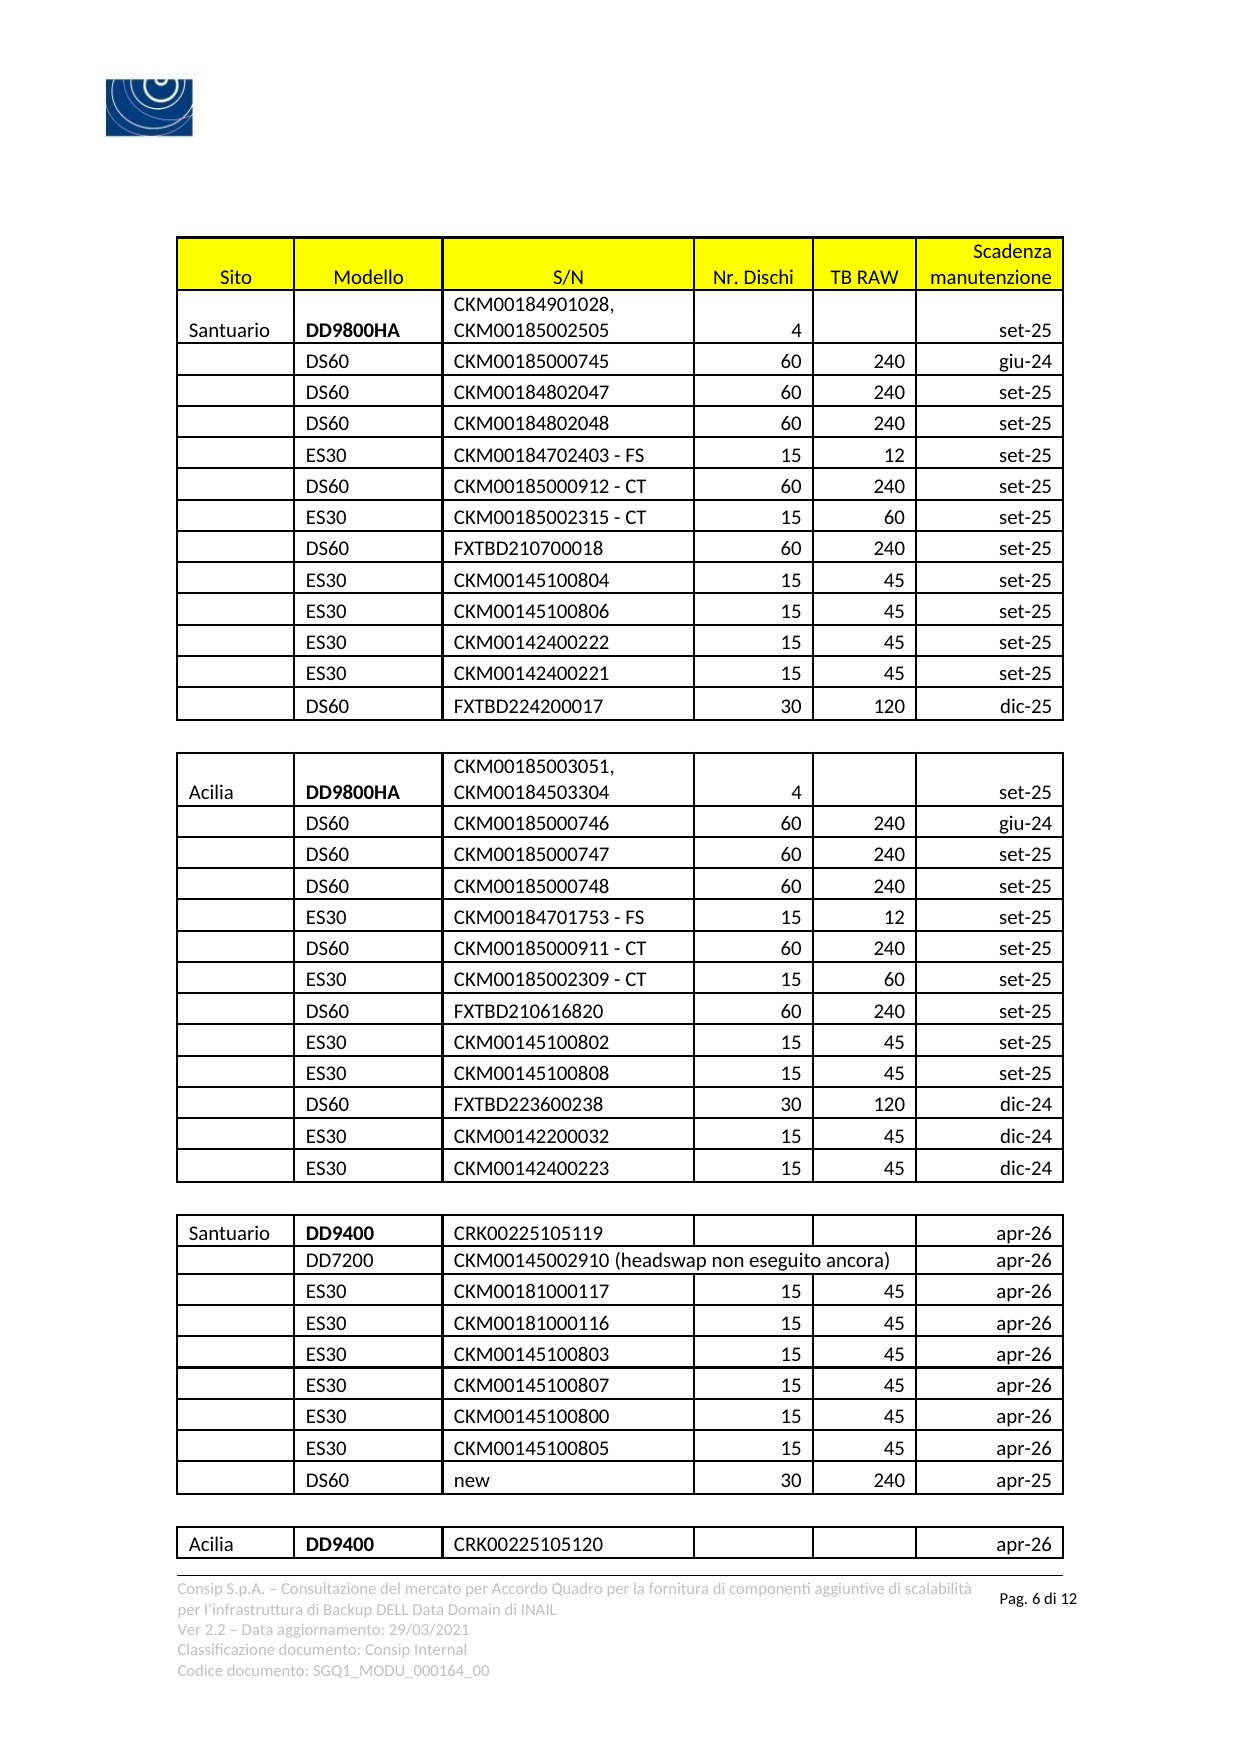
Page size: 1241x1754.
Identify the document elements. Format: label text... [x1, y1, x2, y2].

table_cell 15 [695, 438, 812, 467]
table_cell 15 [695, 1369, 812, 1398]
table_cell [916, 721, 1063, 752]
table_cell apr-26 [917, 1400, 1062, 1429]
table_cell [694, 1495, 813, 1526]
table_cell CKM00185000746 [444, 807, 693, 836]
table_cell 120 [814, 1088, 915, 1117]
table_cell CKM00145100800 [444, 1400, 693, 1429]
table_header S/N [444, 239, 693, 289]
table_cell DD9800HA [295, 754, 441, 804]
table_cell 15 [695, 501, 812, 530]
table_cell DS60 [295, 838, 441, 867]
table_cell apr-26 [917, 1275, 1062, 1304]
table_cell [178, 407, 293, 436]
table_header Sito [178, 239, 293, 289]
table_cell ES30 [295, 1275, 441, 1304]
table_cell 45 [814, 1369, 915, 1398]
table_cell [177, 721, 294, 752]
table_cell DD7200 [295, 1247, 441, 1273]
table_cell DS60 [295, 407, 441, 436]
table_cell [178, 994, 293, 1023]
table_cell CKM00185000745 [444, 344, 693, 373]
table_cell CKM00185000911 - CT [444, 932, 693, 961]
table_cell [178, 532, 293, 561]
table_cell 15 [695, 563, 812, 592]
table_cell apr-26 [917, 1216, 1062, 1245]
table_cell [813, 1183, 916, 1214]
table_cell set-25 [917, 754, 1062, 804]
table_cell CKM00142400223 [444, 1150, 693, 1181]
table_cell [178, 1119, 293, 1148]
table_cell [178, 501, 293, 530]
table_cell apr-26 [917, 1431, 1062, 1460]
table_cell 120 [814, 688, 915, 719]
table_cell set-25 [917, 376, 1062, 405]
table_cell [443, 721, 694, 752]
table_cell ES30 [295, 963, 441, 992]
table_cell CKM00145100808 [444, 1057, 693, 1086]
table_cell set-25 [917, 594, 1062, 623]
table_cell [178, 626, 293, 655]
table_cell [178, 1088, 293, 1117]
table_cell ES30 [295, 1337, 441, 1366]
table_cell [178, 563, 293, 592]
table_cell Santuario [178, 291, 293, 342]
table_cell set-25 [917, 626, 1062, 655]
table_cell 60 [695, 869, 812, 898]
table_cell [178, 1306, 293, 1335]
table_cell [443, 1183, 694, 1214]
table_cell ES30 [295, 438, 441, 467]
table_cell ES30 [295, 1057, 441, 1086]
table_cell CKM00145100805 [444, 1431, 693, 1460]
table_cell Santuario [178, 1216, 293, 1245]
table_cell DS60 [295, 807, 441, 836]
table_cell CKM00184802048 [444, 407, 693, 436]
table_cell [178, 1150, 293, 1181]
table_cell CKM00181000116 [444, 1306, 693, 1335]
table_cell ES30 [295, 594, 441, 623]
table_cell 240 [814, 932, 915, 961]
table_cell ES30 [295, 1369, 441, 1398]
table_cell CKM00184702403 - FS [444, 438, 693, 467]
table_cell DS60 [295, 532, 441, 561]
table_cell set-25 [917, 869, 1062, 898]
table_cell 60 [814, 501, 915, 530]
table_cell 15 [695, 1057, 812, 1086]
table_cell 4 [695, 754, 812, 804]
table_cell [916, 1495, 1063, 1526]
table_cell set-25 [917, 900, 1062, 929]
table_cell 60 [695, 532, 812, 561]
table_cell 4 [695, 291, 812, 342]
table_cell CKM00184701753 - FS [444, 900, 693, 929]
table_cell 15 [695, 594, 812, 623]
table_cell ES30 [295, 1431, 441, 1460]
table_cell 15 [695, 1025, 812, 1054]
table_cell [177, 1183, 294, 1214]
table_cell CKM00185003051, CKM00184503304 [444, 754, 693, 804]
table_cell [178, 376, 293, 405]
table_cell Acilia [178, 754, 293, 804]
table_cell 45 [814, 626, 915, 655]
table_cell 45 [814, 594, 915, 623]
table_cell CKM00185000748 [444, 869, 693, 898]
table_cell [178, 900, 293, 929]
table_cell set-25 [917, 838, 1062, 867]
table_cell [178, 932, 293, 961]
table_cell 240 [814, 376, 915, 405]
table_cell apr-26 [917, 1247, 1062, 1273]
table_header TB RAW [814, 239, 915, 289]
table_cell dic-24 [917, 1119, 1062, 1148]
table_cell [178, 1025, 293, 1054]
table_cell set-25 [917, 501, 1062, 530]
table_cell CKM00185002309 - CT [444, 963, 693, 992]
table_cell CKM00181000117 [444, 1275, 693, 1304]
table_cell [813, 721, 916, 752]
table_cell new [444, 1462, 693, 1493]
table_cell [694, 721, 813, 752]
table_cell 15 [695, 1150, 812, 1181]
table_cell FXTBD223600238 [444, 1088, 693, 1117]
table_cell Acilia [178, 1528, 293, 1557]
table_cell [443, 1495, 694, 1526]
table_cell DD9400 [295, 1528, 441, 1557]
table_cell [814, 1528, 915, 1557]
table_cell DS60 [295, 1088, 441, 1117]
table_cell 240 [814, 532, 915, 561]
table_cell set-25 [917, 1057, 1062, 1086]
table_cell CKM00145002910 (headswap non eseguito ancora) [444, 1247, 915, 1273]
table_cell [178, 688, 293, 719]
table_cell [178, 1400, 293, 1429]
table_cell ES30 [295, 1306, 441, 1335]
table_cell 60 [814, 963, 915, 992]
table_cell set-25 [917, 438, 1062, 467]
table_cell FXTBD224200017 [444, 688, 693, 719]
table_cell [814, 1216, 915, 1245]
table_header Modello [295, 239, 441, 289]
table_cell 15 [695, 626, 812, 655]
table_cell [178, 1247, 293, 1273]
table_cell [178, 344, 293, 373]
table_cell 45 [814, 1400, 915, 1429]
table_cell 45 [814, 1057, 915, 1086]
table_cell 45 [814, 657, 915, 686]
table_cell [178, 1462, 293, 1493]
table_cell CRK00225105120 [444, 1528, 693, 1557]
table_cell [916, 1183, 1063, 1214]
table_cell [814, 754, 915, 804]
table_cell CKM00142400221 [444, 657, 693, 686]
table_cell CKM00142200032 [444, 1119, 693, 1148]
table_cell [177, 1495, 294, 1526]
table_cell DS60 [295, 376, 441, 405]
table_cell [695, 1216, 812, 1245]
table_header Nr. Dischi [695, 239, 812, 289]
table_cell 60 [695, 807, 812, 836]
table_cell [178, 1275, 293, 1304]
table_cell CKM00145100803 [444, 1337, 693, 1366]
table_cell 45 [814, 1337, 915, 1366]
table_cell CKM00184802047 [444, 376, 693, 405]
table_cell 45 [814, 563, 915, 592]
table_cell [178, 1369, 293, 1398]
table_cell giu-24 [917, 807, 1062, 836]
table_cell apr-26 [917, 1337, 1062, 1366]
table_cell CKM00185000747 [444, 838, 693, 867]
table_cell 15 [695, 1400, 812, 1429]
table_cell dic-25 [917, 688, 1062, 719]
table_cell DS60 [295, 932, 441, 961]
table_cell 45 [814, 1275, 915, 1304]
table_cell DD9400 [295, 1216, 441, 1245]
table_cell ES30 [295, 1119, 441, 1148]
table_cell [814, 291, 915, 342]
table_cell 45 [814, 1025, 915, 1054]
table_cell 45 [814, 1431, 915, 1460]
table_cell DD9800HA [295, 291, 441, 342]
table_cell [178, 838, 293, 867]
table_cell 240 [814, 838, 915, 867]
table_cell [178, 469, 293, 498]
table_cell [178, 1431, 293, 1460]
table_cell giu-24 [917, 344, 1062, 373]
table_cell set-25 [917, 994, 1062, 1023]
table_header Scadenza manutenzione [917, 239, 1062, 289]
table_cell [178, 963, 293, 992]
table_cell set-25 [917, 291, 1062, 342]
table_cell 240 [814, 344, 915, 373]
table_cell ES30 [295, 1400, 441, 1429]
table_cell ES30 [295, 657, 441, 686]
table_cell 30 [695, 688, 812, 719]
table_cell 240 [814, 407, 915, 436]
table_cell 15 [695, 963, 812, 992]
table_cell ES30 [295, 626, 441, 655]
table_cell 45 [814, 1150, 915, 1181]
table_cell 30 [695, 1088, 812, 1117]
table_cell apr-26 [917, 1369, 1062, 1398]
table_cell 60 [695, 344, 812, 373]
picture [103, 73, 199, 141]
table_cell set-25 [917, 563, 1062, 592]
table_cell 15 [695, 1119, 812, 1148]
table_cell 240 [814, 869, 915, 898]
table_cell ES30 [295, 1150, 441, 1181]
table_cell 30 [695, 1462, 812, 1493]
table_cell set-25 [917, 657, 1062, 686]
table_cell [694, 1183, 813, 1214]
table_cell 60 [695, 407, 812, 436]
table_cell DS60 [295, 469, 441, 498]
table_cell 15 [695, 657, 812, 686]
table_cell DS60 [295, 1462, 441, 1493]
table_cell 60 [695, 994, 812, 1023]
table_cell [294, 1495, 442, 1526]
table_cell 240 [814, 469, 915, 498]
table_cell DS60 [295, 344, 441, 373]
table_cell CKM00145100806 [444, 594, 693, 623]
table_cell CKM00145100804 [444, 563, 693, 592]
table_cell [178, 1337, 293, 1366]
table_cell 15 [695, 900, 812, 929]
table_cell 240 [814, 994, 915, 1023]
table_cell 240 [814, 807, 915, 836]
table_cell dic-24 [917, 1088, 1062, 1117]
table_cell dic-24 [917, 1150, 1062, 1181]
table_cell [178, 594, 293, 623]
table_cell 60 [695, 469, 812, 498]
table_cell 15 [695, 1306, 812, 1335]
table_cell set-25 [917, 963, 1062, 992]
table_cell set-25 [917, 932, 1062, 961]
table_cell set-25 [917, 469, 1062, 498]
table_cell set-25 [917, 532, 1062, 561]
table_cell set-25 [917, 1025, 1062, 1054]
table_cell DS60 [295, 869, 441, 898]
table_cell 12 [814, 900, 915, 929]
table_cell FXTBD210700018 [444, 532, 693, 561]
table_cell 15 [695, 1275, 812, 1304]
table_cell 60 [695, 838, 812, 867]
table_cell [813, 1495, 916, 1526]
table_cell CKM00145100807 [444, 1369, 693, 1398]
table_cell [695, 1528, 812, 1557]
table_cell CKM00185002315 - CT [444, 501, 693, 530]
table_cell set-25 [917, 407, 1062, 436]
table_cell apr-26 [917, 1306, 1062, 1335]
table_cell [178, 807, 293, 836]
table_cell ES30 [295, 1025, 441, 1054]
table_cell 15 [695, 1337, 812, 1366]
table_cell CRK00225105119 [444, 1216, 693, 1245]
table_cell [294, 721, 442, 752]
table_cell 60 [695, 932, 812, 961]
table_cell [178, 1057, 293, 1086]
table_cell DS60 [295, 994, 441, 1023]
table_cell ES30 [295, 900, 441, 929]
table_cell CKM00142400222 [444, 626, 693, 655]
table_cell CKM00184901028, CKM00185002505 [444, 291, 693, 342]
table_cell DS60 [295, 688, 441, 719]
table_cell [178, 438, 293, 467]
table_cell 45 [814, 1306, 915, 1335]
table_cell FXTBD210616820 [444, 994, 693, 1023]
table_cell 45 [814, 1119, 915, 1148]
table_cell ES30 [295, 563, 441, 592]
table_cell 15 [695, 1431, 812, 1460]
table_cell 60 [695, 376, 812, 405]
table_cell apr-25 [917, 1462, 1062, 1493]
table_cell ES30 [295, 501, 441, 530]
table_cell [178, 657, 293, 686]
table_cell apr-26 [917, 1528, 1062, 1557]
table_cell CKM00145100802 [444, 1025, 693, 1054]
table_cell 12 [814, 438, 915, 467]
table_cell 240 [814, 1462, 915, 1493]
table_cell [294, 1183, 442, 1214]
table_cell [178, 869, 293, 898]
table_cell CKM00185000912 - CT [444, 469, 693, 498]
